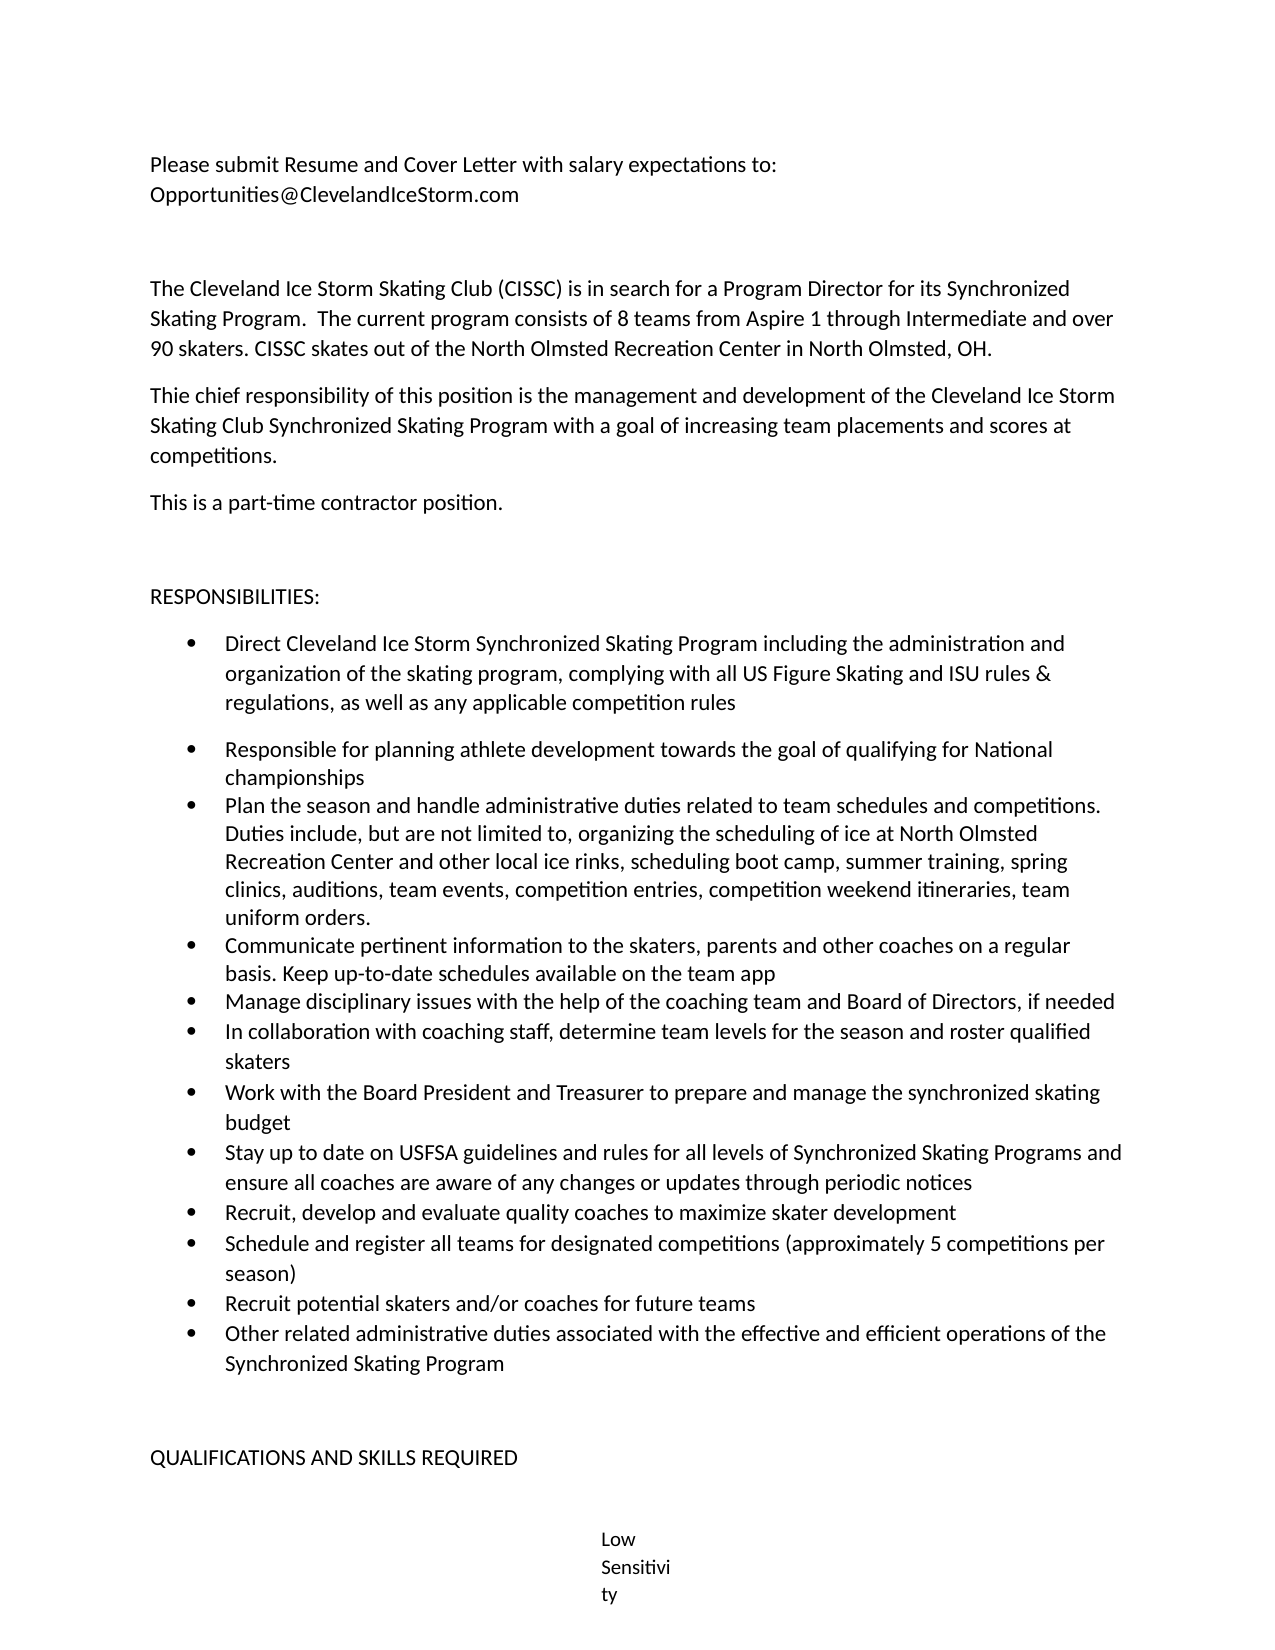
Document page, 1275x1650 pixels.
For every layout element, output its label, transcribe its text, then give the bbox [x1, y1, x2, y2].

list Recruit potential skaters and/or coaches for future teams [187, 1289, 1125, 1317]
text The Cleveland Ice Storm Skating Club (CISSC) is in search for a Program Director for its Synchronized Skating Program. The current program consists of 8 teams from Aspire 1 through Intermediate and over 90 skaters. CISSC skates out of the North Olmsted Recreation Center in North Olmsted, OH. [150, 274, 1125, 362]
text This is a part-time contractor position. [150, 488, 1125, 517]
list Manage disciplinary issues with the help of the coaching team and Board of Directors, if needed [187, 987, 1125, 1015]
list Schedule and register all teams for designated competitions (approximately 5 competitions per season) [187, 1229, 1125, 1287]
list Communicate pertinent information to the skaters, parents and other coaches on a regular basis. Keep up-to-date schedules available on the team app [187, 931, 1125, 987]
list Plan the season and handle administrative duties related to team schedules and competitions. Duties include, but are not limited to, organizing the scheduling of ice at North Olmsted Recreation Center and other local ice rinks, scheduling boot camp, summer training, spring clinics, auditions, team events, competition entries, competition weekend itineraries, team uniform orders. [187, 791, 1125, 931]
list Work with the Board President and Treasurer to prepare and manage the synchronized skating budget [187, 1078, 1125, 1136]
list Responsible for planning athlete development towards the goal of qualifying for National championships [187, 735, 1125, 791]
text RESPONSIBILITIES: [150, 582, 1125, 610]
list Direct Cleveland Ice Storm Synchronized Skating Program including the administration and organization of the skating program, complying with all US Figure Skating and ISU rules & regulations, as well as any applicable competition rules [187, 629, 1125, 717]
list In collaboration with coaching staff, determine team levels for the season and roster qualified skaters [187, 1017, 1125, 1076]
list Recruit, develop and evaluate quality coaches to maximize skater development [187, 1198, 1125, 1227]
text QUALIFICATIONS AND SKILLS REQUIRED [150, 1443, 1125, 1471]
text Thie chief responsibility of this position is the management and development of the Cleveland Ice Storm Skating Club Synchronized Skating Program with a goal of increasing team placements and scores at competitions. [150, 381, 1125, 470]
text Please submit Resume and Cover Letter with salary expectations to: Opportunities@ClevelandIceStorm.com [150, 150, 1125, 208]
list Stay up to date on USFSA guidelines and rules for all levels of Synchronized Skating Programs and ensure all coaches are aware of any changes or updates through periodic notices [187, 1138, 1125, 1196]
list Other related administrative duties associated with the effective and efficient operations of the Synchronized Skating Program [187, 1319, 1125, 1378]
